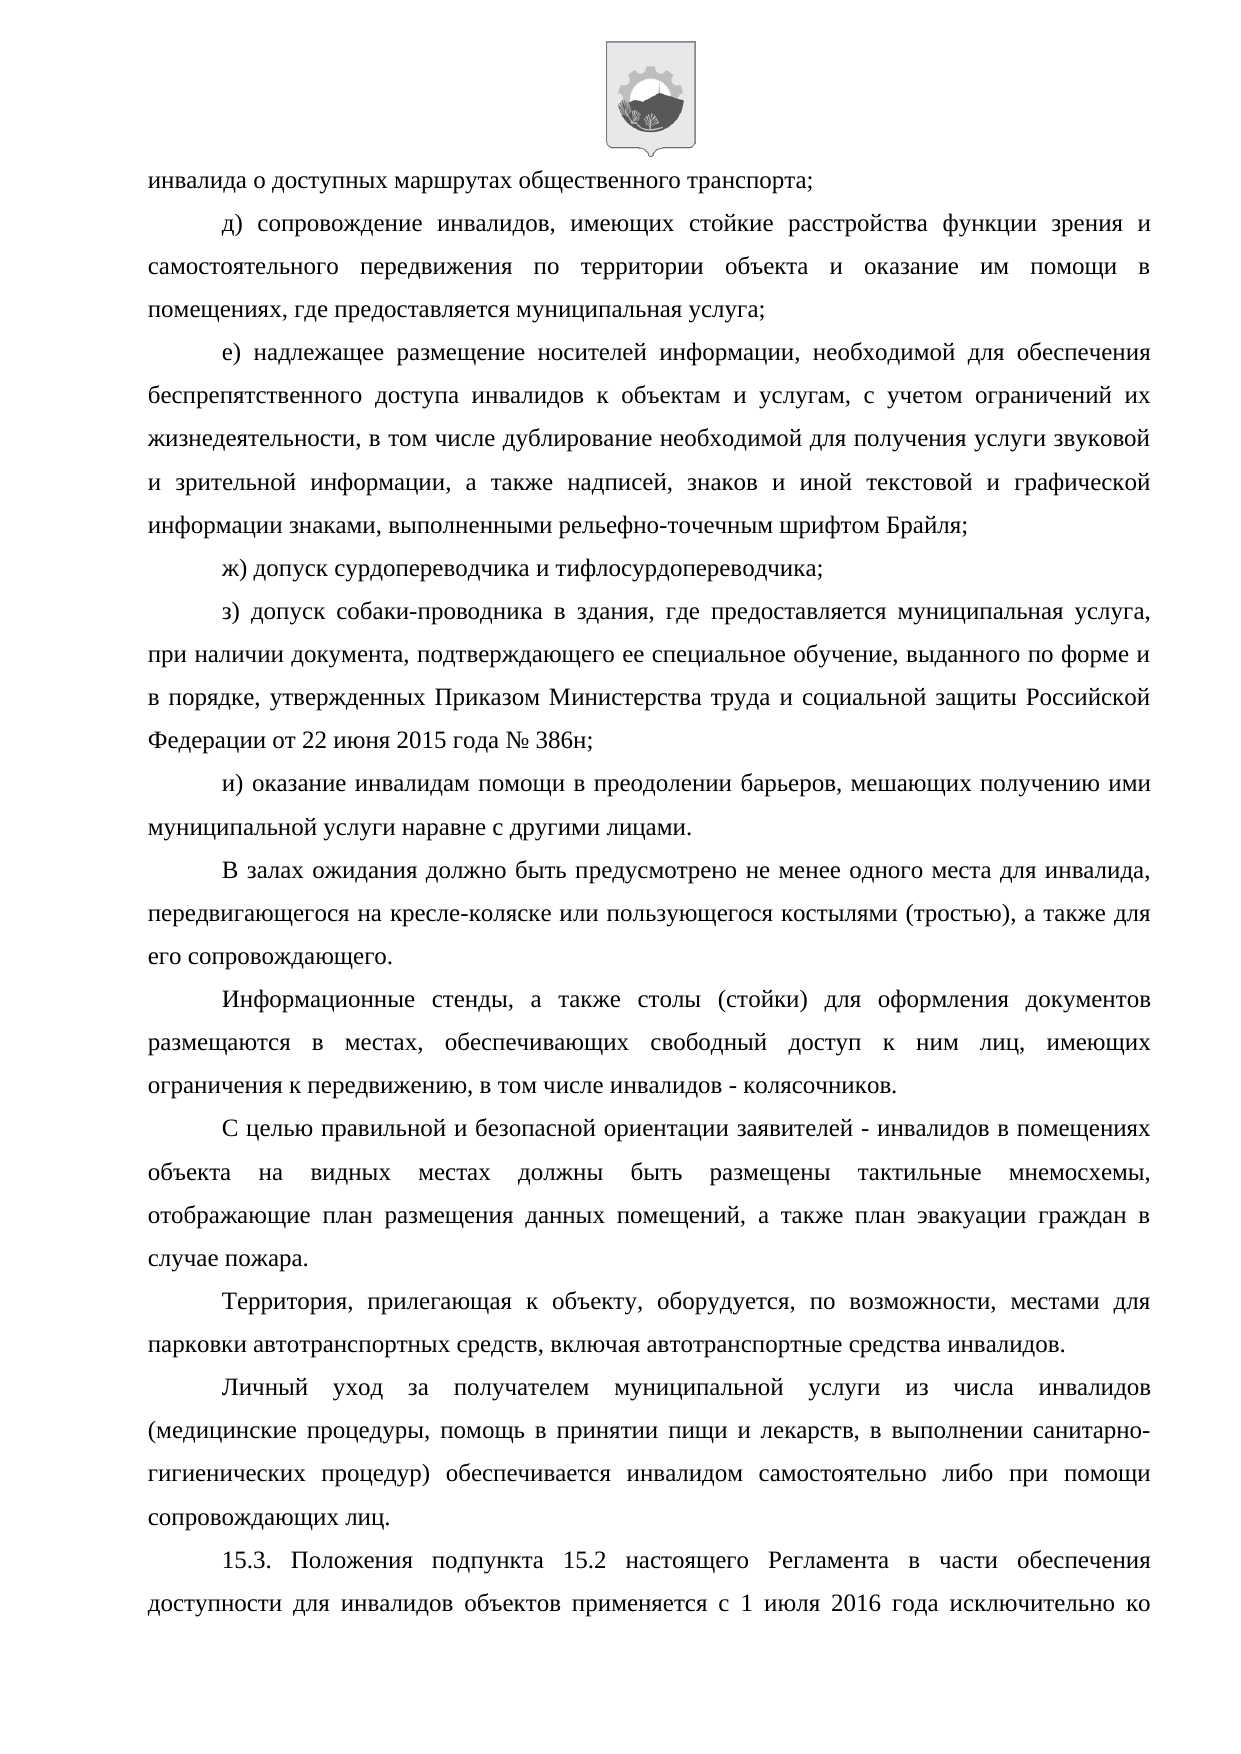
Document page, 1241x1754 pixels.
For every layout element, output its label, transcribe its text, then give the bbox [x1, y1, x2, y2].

text В залах ожидания должно быть предусмотрено не менее одного места для инвалида, передвигающегося на кресле-коляске или пользующегося костылями (тростью), а также для его сопровождающего. [148, 855, 1152, 970]
text ж) допуск сурдопереводчика и тифлосурдопереводчика; [148, 553, 1152, 582]
picture [601, 41, 699, 165]
text Личный уход за получателем муниципальной услуги из числа инвалидов (медицинские процедуры, помощь в принятии пищи и лекарств, в выполнении санитарно-гигиенических процедур) обеспечивается инвалидом самостоятельно либо при помощи сопровождающих лиц. [148, 1372, 1152, 1530]
text г) содействие инвалиду при входе в объект и выходе из него, информирование инвалида о доступных маршрутах общественного транспорта; [148, 165, 1152, 193]
text Территория, прилегающая к объекту, оборудуется, по возможности, местами для парковки автотранспортных средств, включая автотранспортные средства инвалидов. [148, 1286, 1152, 1358]
text и) оказание инвалидам помощи в преодолении барьеров, мешающих получению ими муниципальной услуги наравне с другими лицами. [148, 768, 1152, 840]
text д) сопровождение инвалидов, имеющих стойкие расстройства функции зрения и самостоятельного передвижения по территории объекта и оказание им помощи в помещениях, где предоставляется муниципальная услуга; [148, 208, 1152, 323]
text з) допуск собаки-проводника в здания, где предоставляется муниципальная услуга, при наличии документа, подтверждающего ее специальное обучение, выданного по форме и в порядке, утвержденных Приказом Министерства труда и социальной защиты Российской Федерации от 22 июня 2015 года № 386н; [148, 596, 1152, 754]
text е) надлежащее размещение носителей информации, необходимой для обеспечения беспрепятственного доступа инвалидов к объектам и услугам, с учетом ограничений их жизнедеятельности, в том числе дублирование необходимой для получения услуги звуковой и зрительной информации, а также надписей, знаков и иной текстовой и графической информации знаками, выполненными рельефно-точечным шрифтом Брайля; [148, 337, 1152, 538]
text С целью правильной и безопасной ориентации заявителей - инвалидов в помещениях объекта на видных местах должны быть размещены тактильные мнемосхемы, отображающие план размещения данных помещений, а также план эвакуации граждан в случае пожара. [148, 1113, 1152, 1272]
text Информационные стенды, а также столы (стойки) для оформления документов размещаются в местах, обеспечивающих свободный доступ к ним лиц, имеющих ограничения к передвижению, в том числе инвалидов - колясочников. [148, 984, 1152, 1099]
